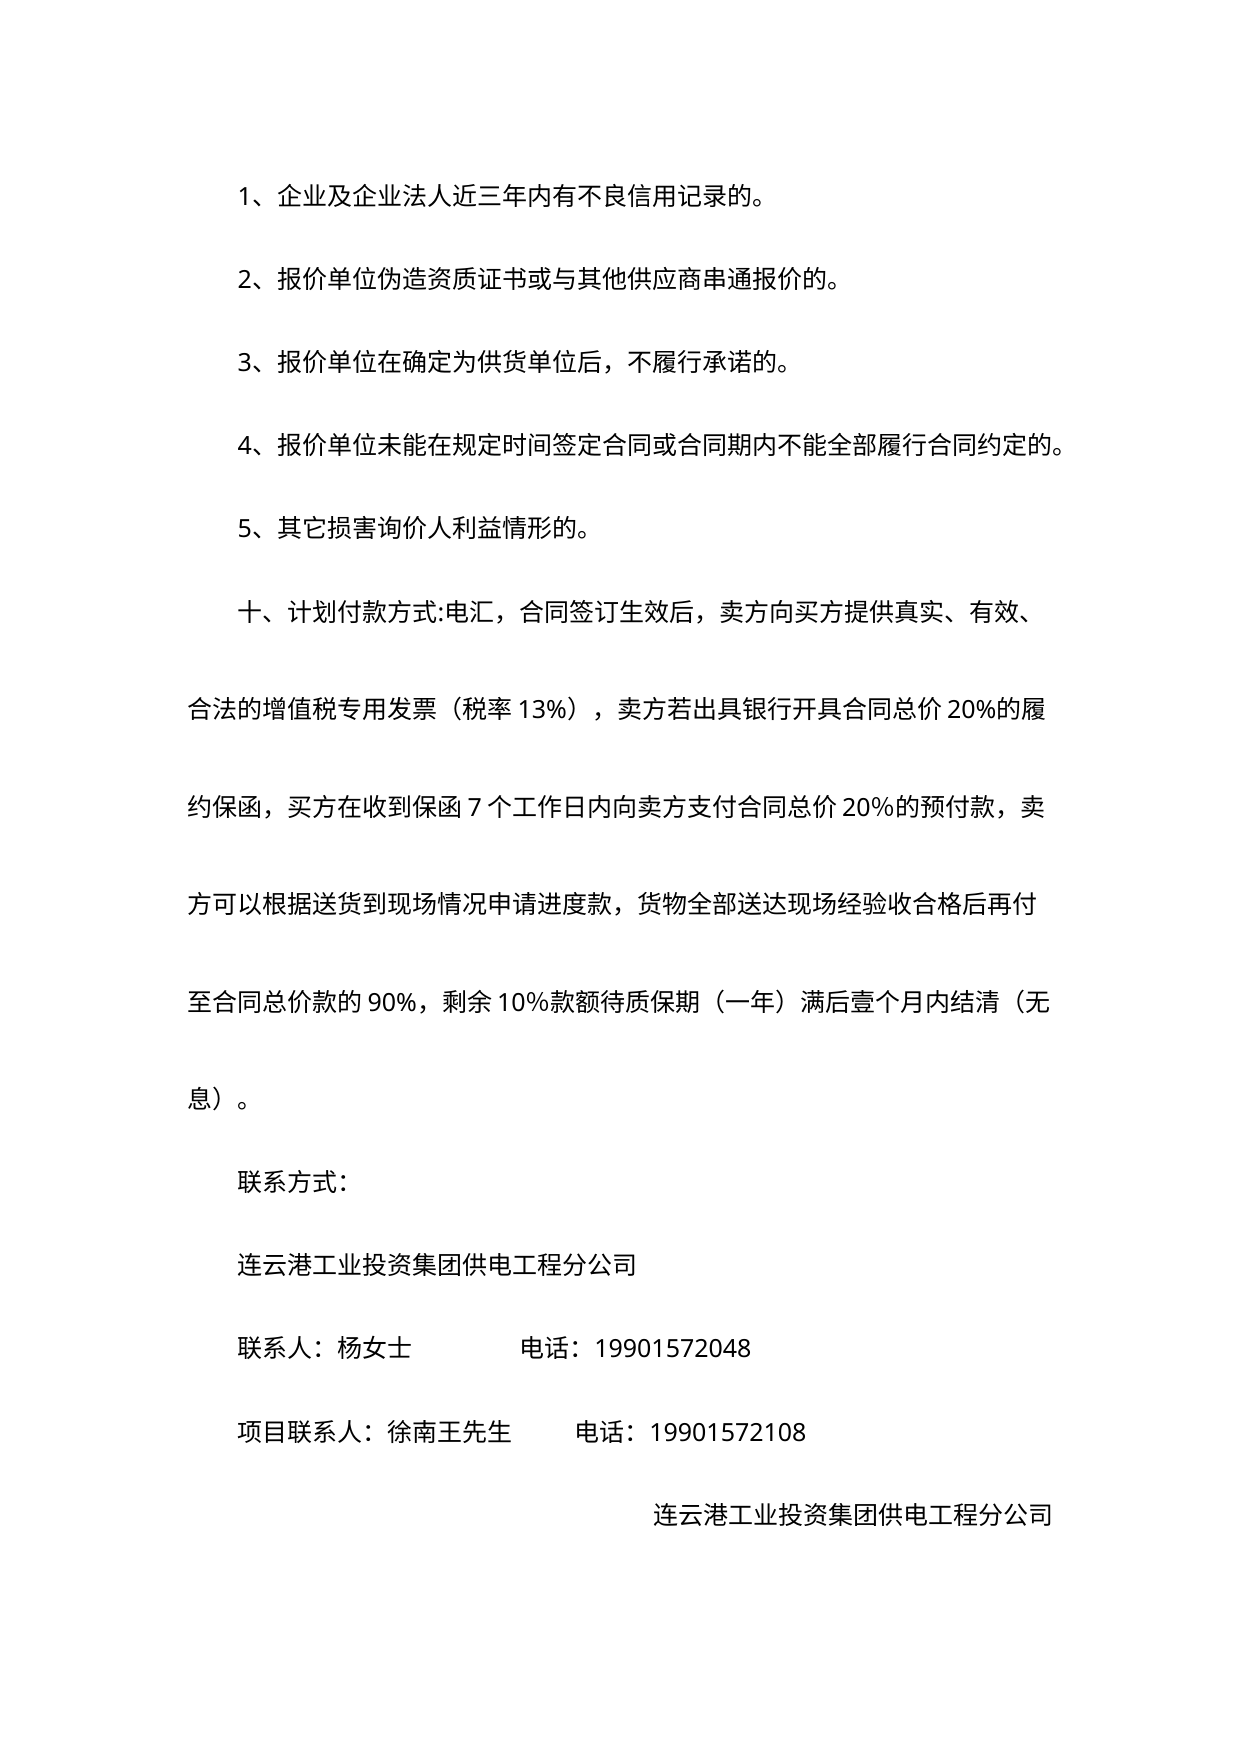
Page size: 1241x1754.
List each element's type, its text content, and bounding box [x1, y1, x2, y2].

text 2、报价单位伪造资质证书或与其他供应商串通报价的。 [187, 245, 1053, 310]
text 3、报价单位在确定为供货单位后，不履行承诺的。 [187, 328, 1053, 393]
text 1、企业及企业法人近三年内有不良信用记录的。 [187, 162, 1053, 227]
text 联系人：杨女士 电话：19901572048 [187, 1314, 1053, 1379]
text 连云港工业投资集团供电工程分公司 [187, 1231, 1053, 1296]
text 项目联系人：徐南王先生 电话：19901572108 [187, 1398, 1053, 1463]
text 4、报价单位未能在规定时间签定合同或合同期内不能全部履行合同约定的。 [187, 411, 1053, 476]
text 5、其它损害询价人利益情形的。 [187, 494, 1053, 559]
text 连云港工业投资集团供电工程分公司 [187, 1481, 1053, 1546]
text 十、计划付款方式:电汇，合同签订生效后，卖方向买方提供真实、有效、合法的增值税专用发票（税率13%），卖方若出具银行开具合同总价20%的履约保函，买方在收到保函7个工作日内向卖方支付合同总价20％的预付款，卖方可以根据送货到现场情况申请进度款，货物全部送达现场经验收合格后再付至合同总价款的90%，剩余10％款额待质保期（一年）满后壹个月内结清（无息）。 [187, 578, 1053, 1130]
text 联系方式： [187, 1148, 1053, 1213]
